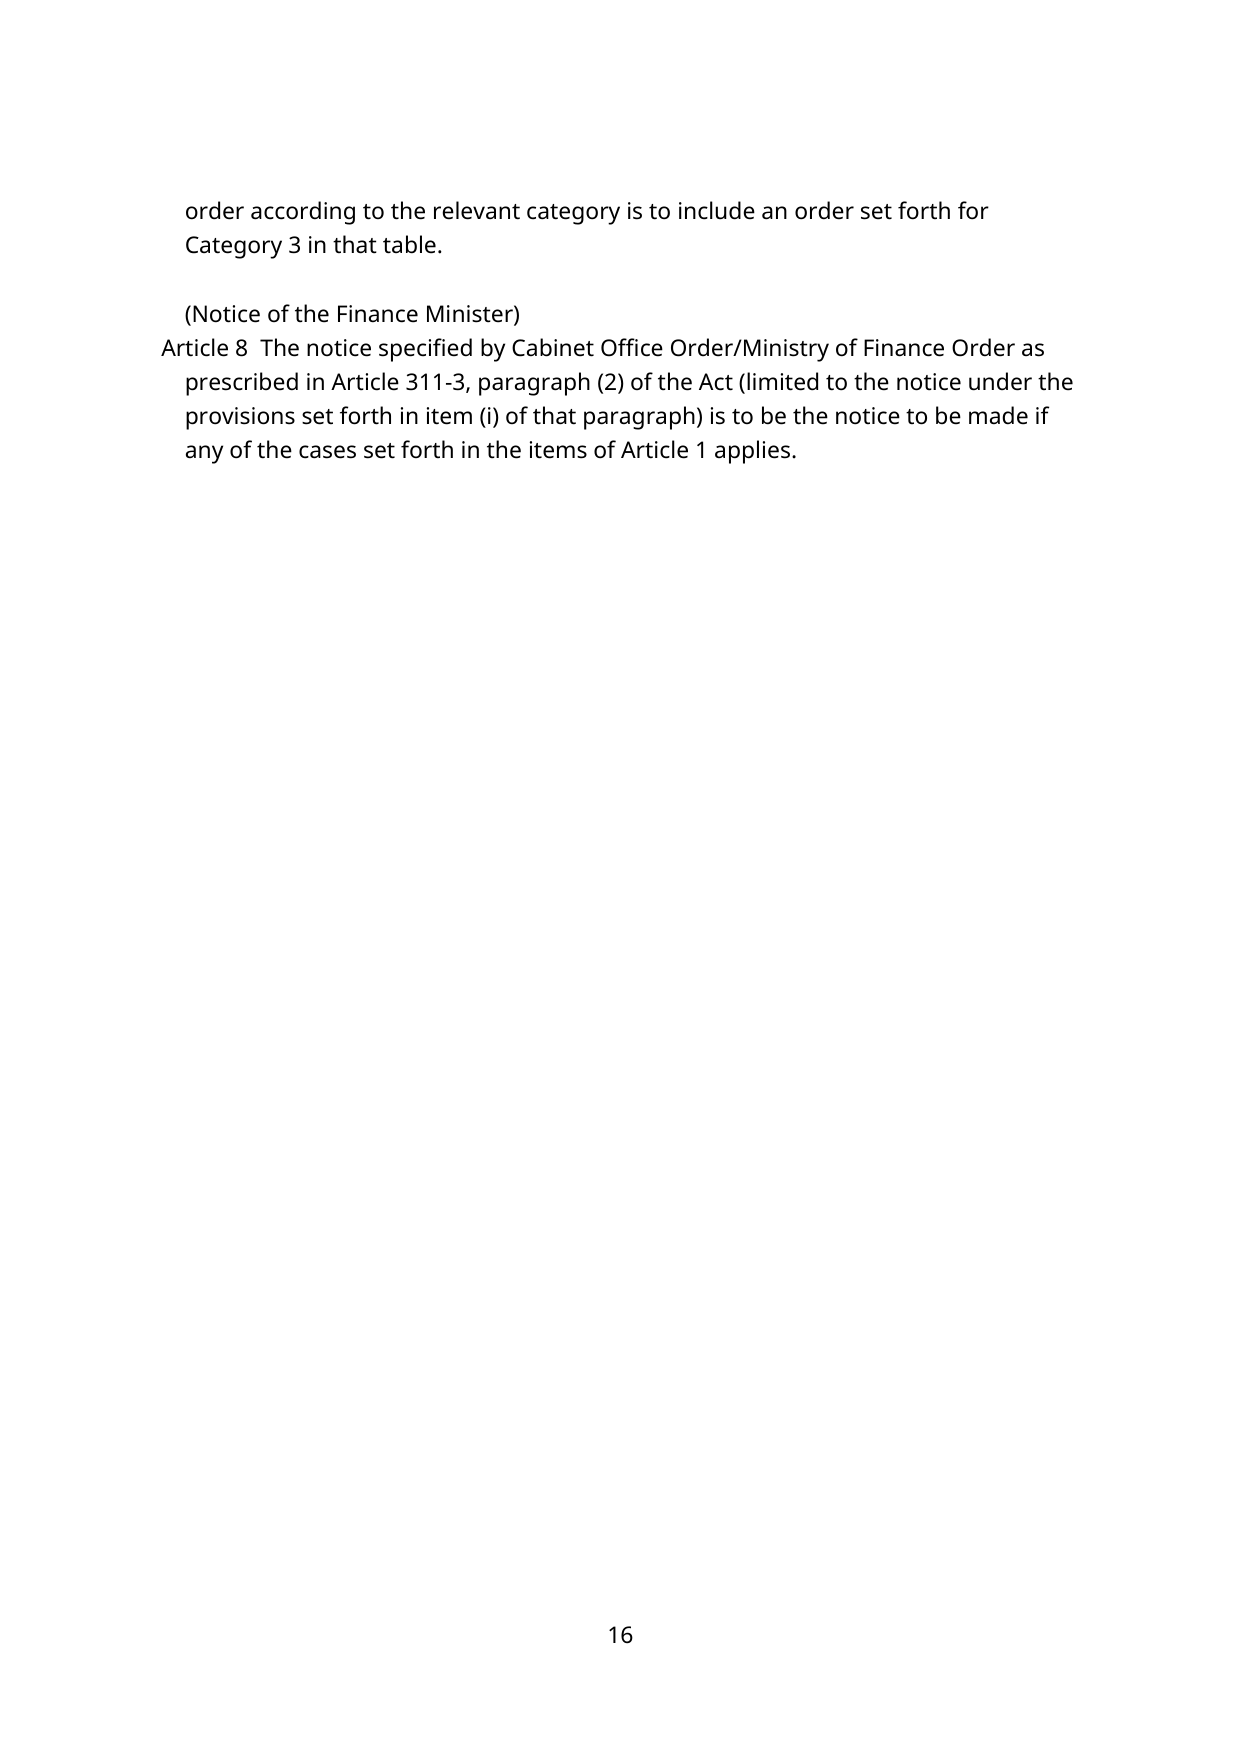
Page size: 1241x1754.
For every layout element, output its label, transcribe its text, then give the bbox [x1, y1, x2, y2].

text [161, 194, 1079, 262]
text Article 8 The notice specified by Cabinet Office Order/Ministry of Finance Order as prescribed in Article 311-3, paragraph (2) of the Act (limited to the notice under the provisions set forth in item (i) of that paragraph) is to be the notice to be made if any of the cases set forth in the items of Article 1 applies. [161, 330, 1079, 467]
text (Notice of the Finance Minister) [184, 296, 1079, 330]
